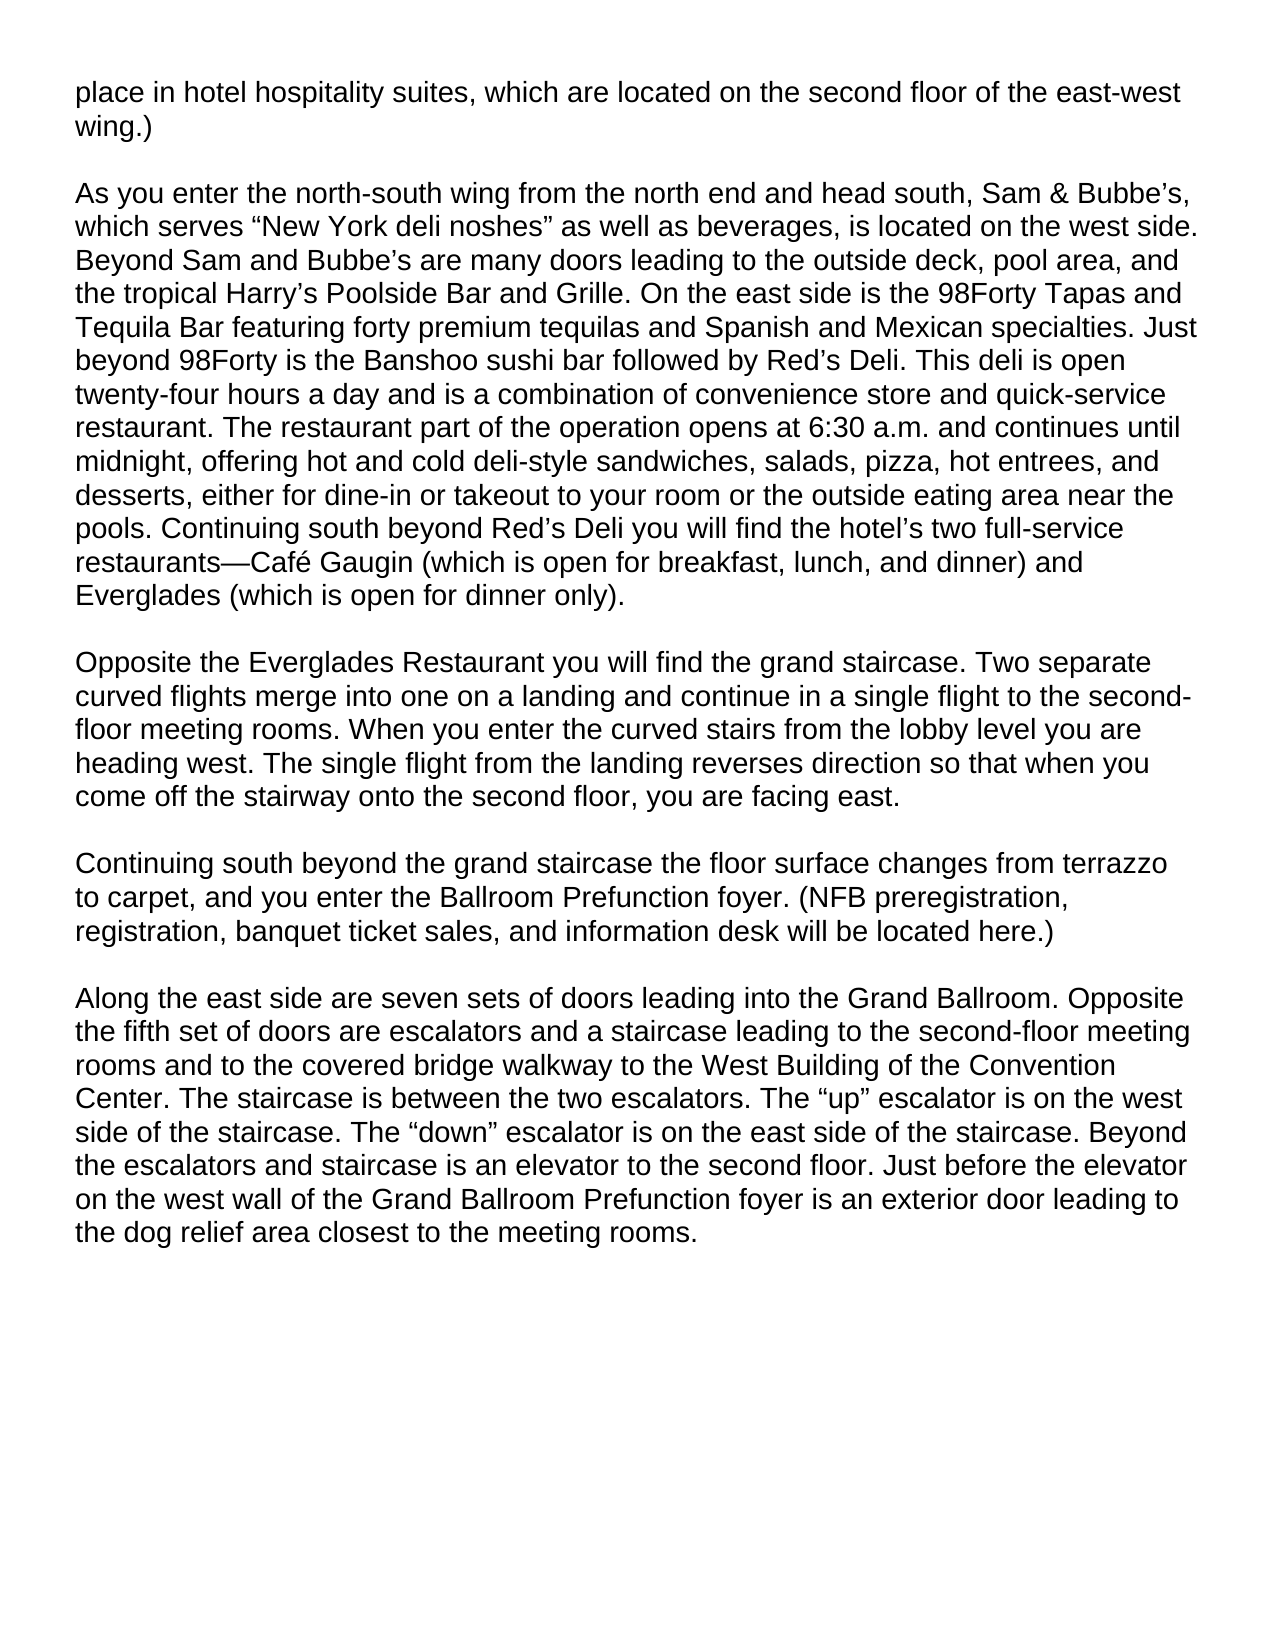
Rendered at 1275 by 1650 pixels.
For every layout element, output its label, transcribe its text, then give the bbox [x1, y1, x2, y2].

text Opposite the Everglades Restaurant you will find the grand staircase. Two separate curved flights merge into one on a landing and continue in a single flight to the second-floor meeting rooms. When you enter the curved stairs from the lobby level you are heading west. The single flight from the landing reverses direction so that when you come off the stairway onto the second floor, you are facing east. [75, 645, 1200, 813]
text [75, 75, 1200, 142]
text Continuing south beyond the grand staircase the floor surface changes from terrazzo to carpet, and you enter the Ballroom Prefunction foyer. (NFB preregistration, registration, banquet ticket sales, and information desk will be located here.) [75, 846, 1200, 947]
text Along the east side are seven sets of doors leading into the Grand Ballroom. Opposite the fifth set of doors are escalators and a staircase leading to the second-floor meeting rooms and to the covered bridge walkway to the West Building of the Convention Center. The staircase is between the two escalators. The “up” escalator is on the west side of the staircase. The “down” escalator is on the east side of the staircase. Beyond the escalators and staircase is an elevator to the second floor. Just before the elevator on the west wall of the Grand Ballroom Prefunction foyer is an exterior door leading to the dog relief area closest to the meeting rooms. [75, 981, 1200, 1249]
text As you enter the north-south wing from the north end and head south, Sam & Bubbe’s, which serves “New York deli noshes” as well as beverages, is located on the west side. Beyond Sam and Bubbe’s are many doors leading to the outside deck, pool area, and the tropical Harry’s Poolside Bar and Grille. On the east side is the 98Forty Tapas and Tequila Bar featuring forty premium tequilas and Spanish and Mexican specialties. Just beyond 98Forty is the Banshoo sushi bar followed by Red’s Deli. This deli is open twenty-four hours a day and is a combination of convenience store and quick-service restaurant. The restaurant part of the operation opens at 6:30 a.m. and continues until midnight, offering hot and cold deli-style sandwiches, salads, pizza, hot entrees, and desserts, either for dine-in or takeout to your room or the outside eating area near the pools. Continuing south beyond Red’s Deli you will find the hotel’s two full-service restaurants—Café Gaugin (which is open for breakfast, lunch, and dinner) and Everglades (which is open for dinner only). [75, 176, 1200, 612]
